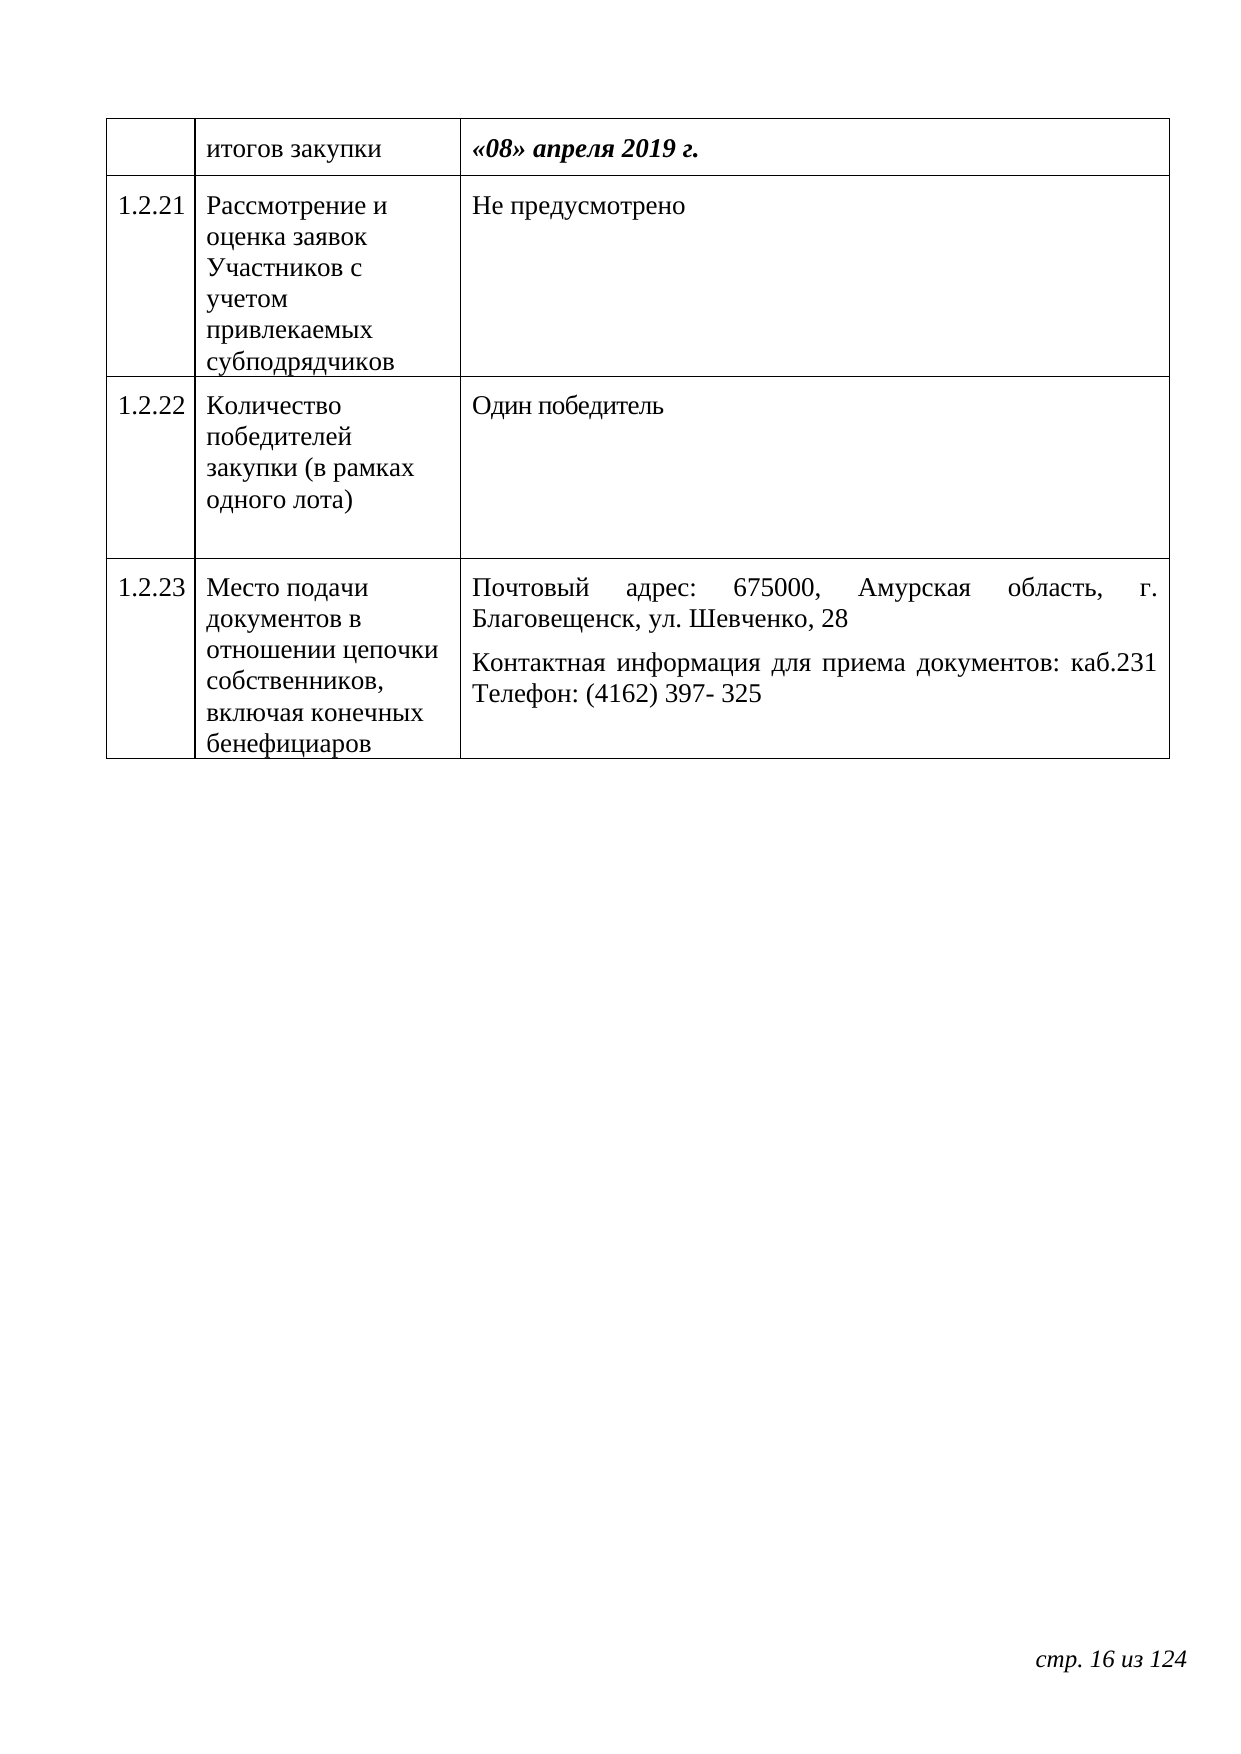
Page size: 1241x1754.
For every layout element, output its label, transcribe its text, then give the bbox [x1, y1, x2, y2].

table_cell Место подачи документов в отношении цепочки собственников, включая конечных бенефициаров [196, 559, 460, 758]
table_cell Количество победителей закупки (в рамках одного лота) [196, 377, 460, 557]
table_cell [196, 119, 460, 175]
table_cell Рассмотрение и оценка заявок Участников с учетом привлекаемых субподрядчиков [196, 176, 460, 376]
table_cell [107, 119, 194, 175]
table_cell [461, 119, 1169, 175]
table_cell [107, 559, 194, 758]
table_cell Не предусмотрено [461, 176, 1169, 376]
table_cell [107, 377, 194, 557]
table_cell Почтовый адрес: 675000, Амурская область, г. Благовещенск, ул. Шевченко, 28 Контактная информация для приема документов: каб.231 Телефон: (4162) 397- 325 [461, 559, 1169, 758]
table_cell [107, 176, 194, 376]
table_cell Один победитель [461, 377, 1169, 557]
